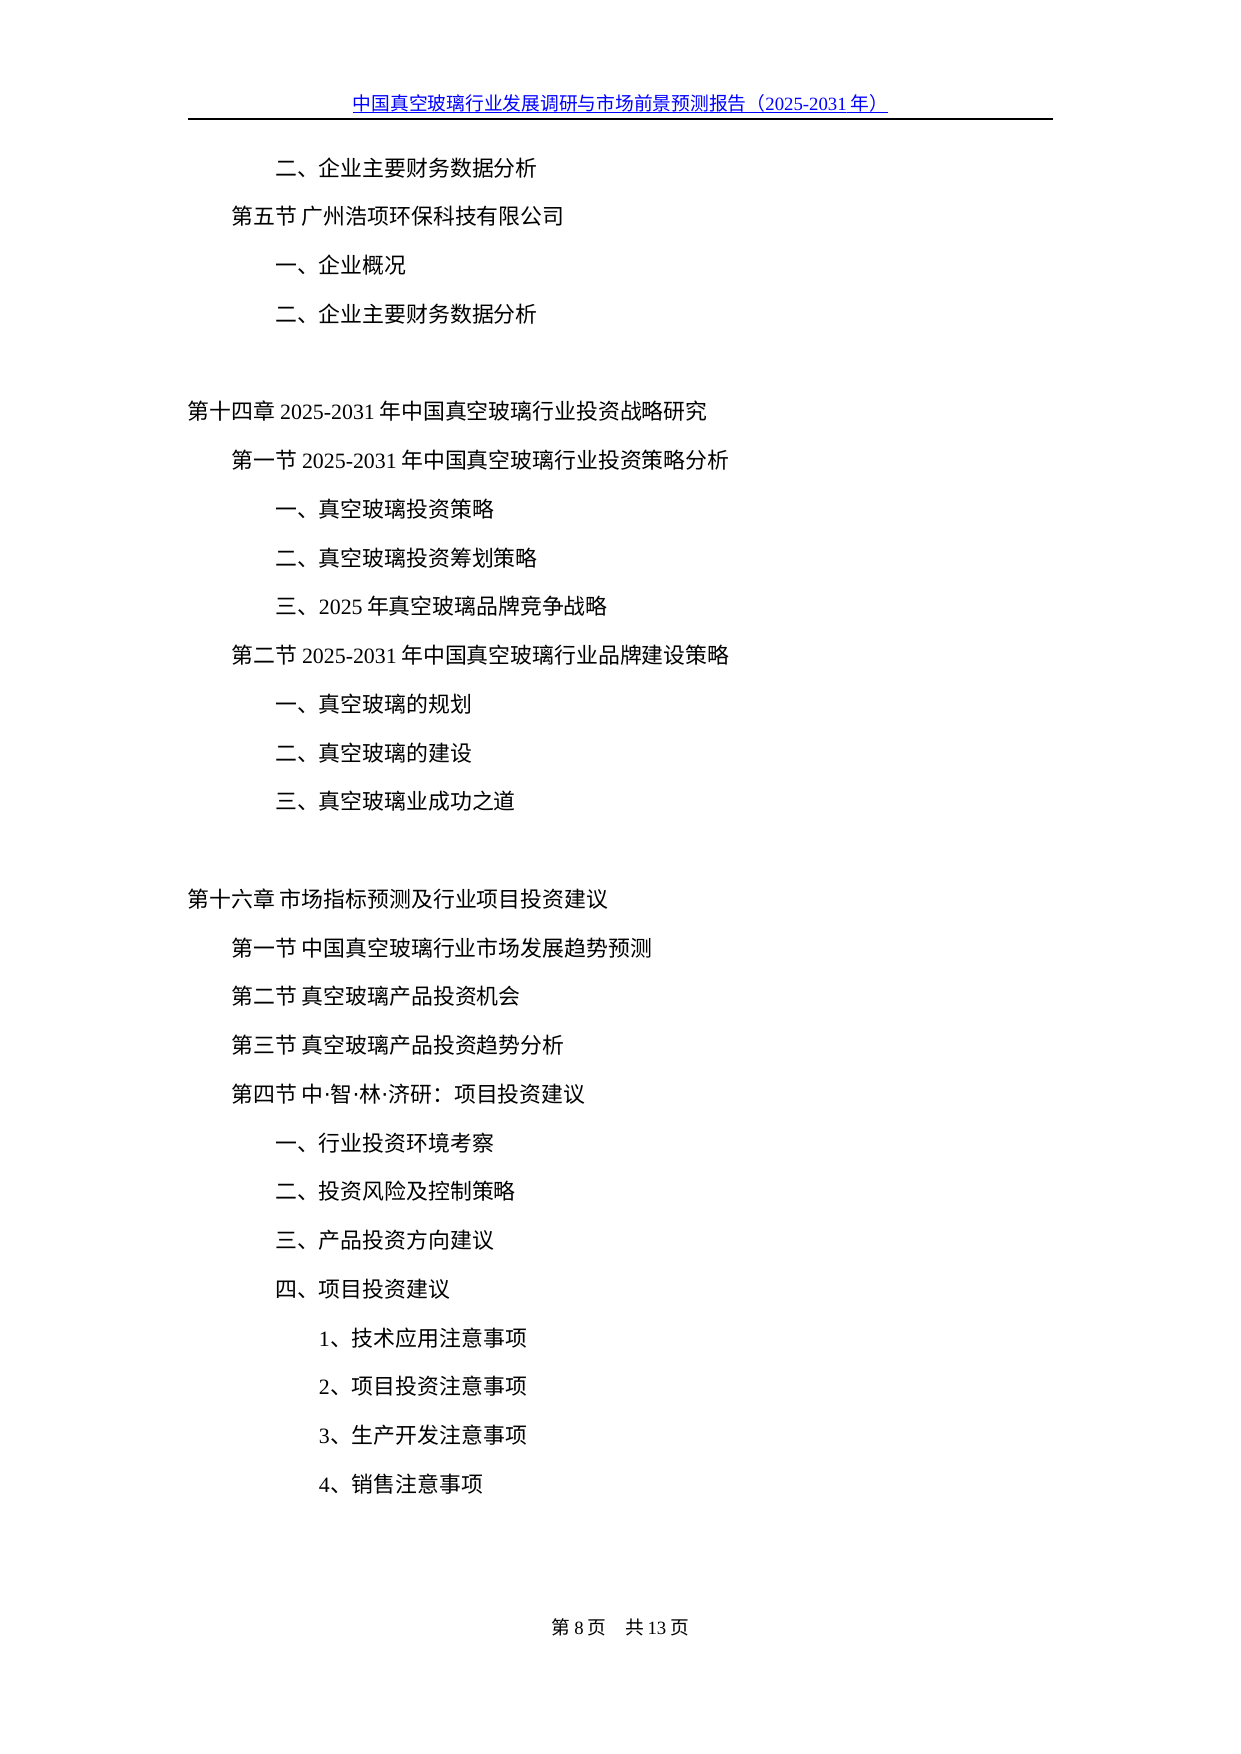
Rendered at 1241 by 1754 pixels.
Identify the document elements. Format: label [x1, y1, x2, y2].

text [187, 150, 1053, 1499]
